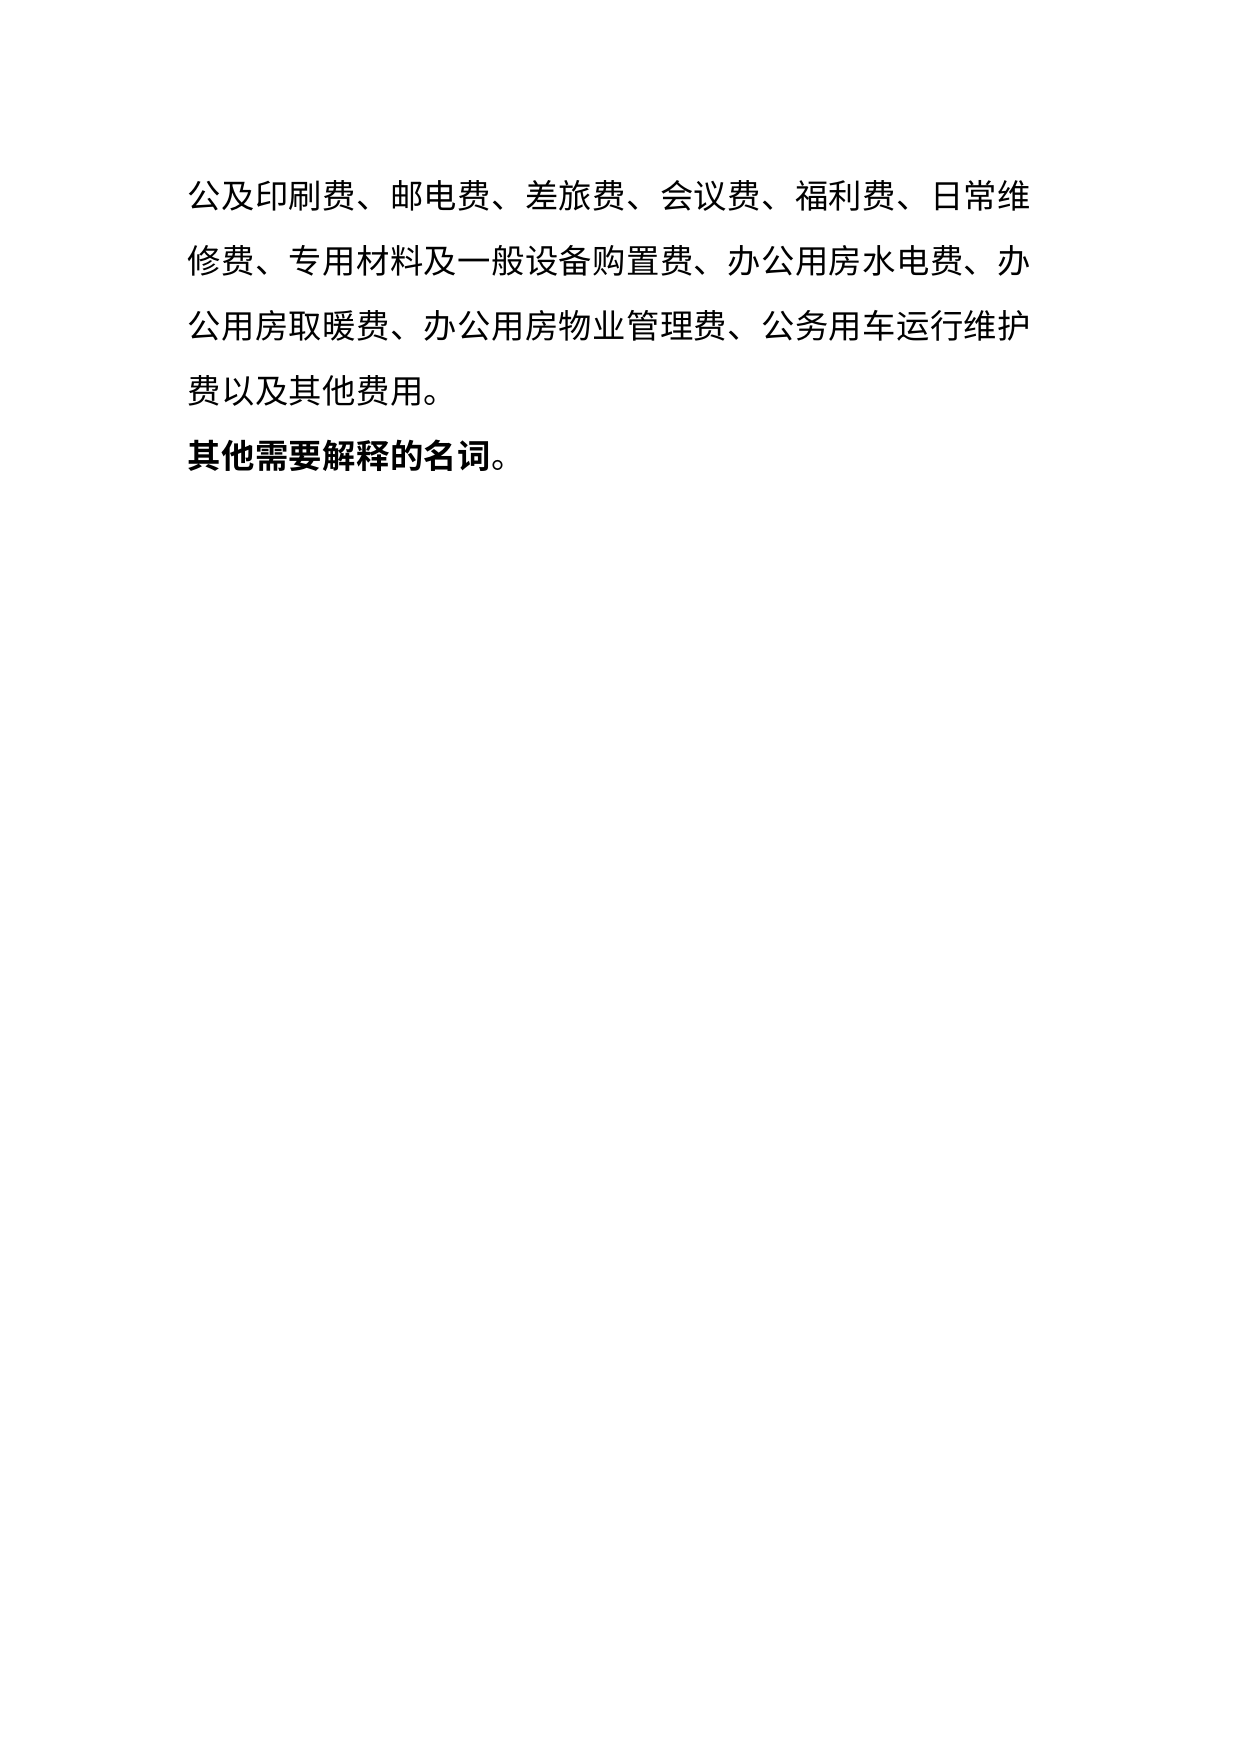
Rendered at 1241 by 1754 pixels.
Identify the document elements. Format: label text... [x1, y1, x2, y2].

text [187, 162, 1053, 422]
text 其他需要解释的名词。 [187, 422, 1053, 487]
